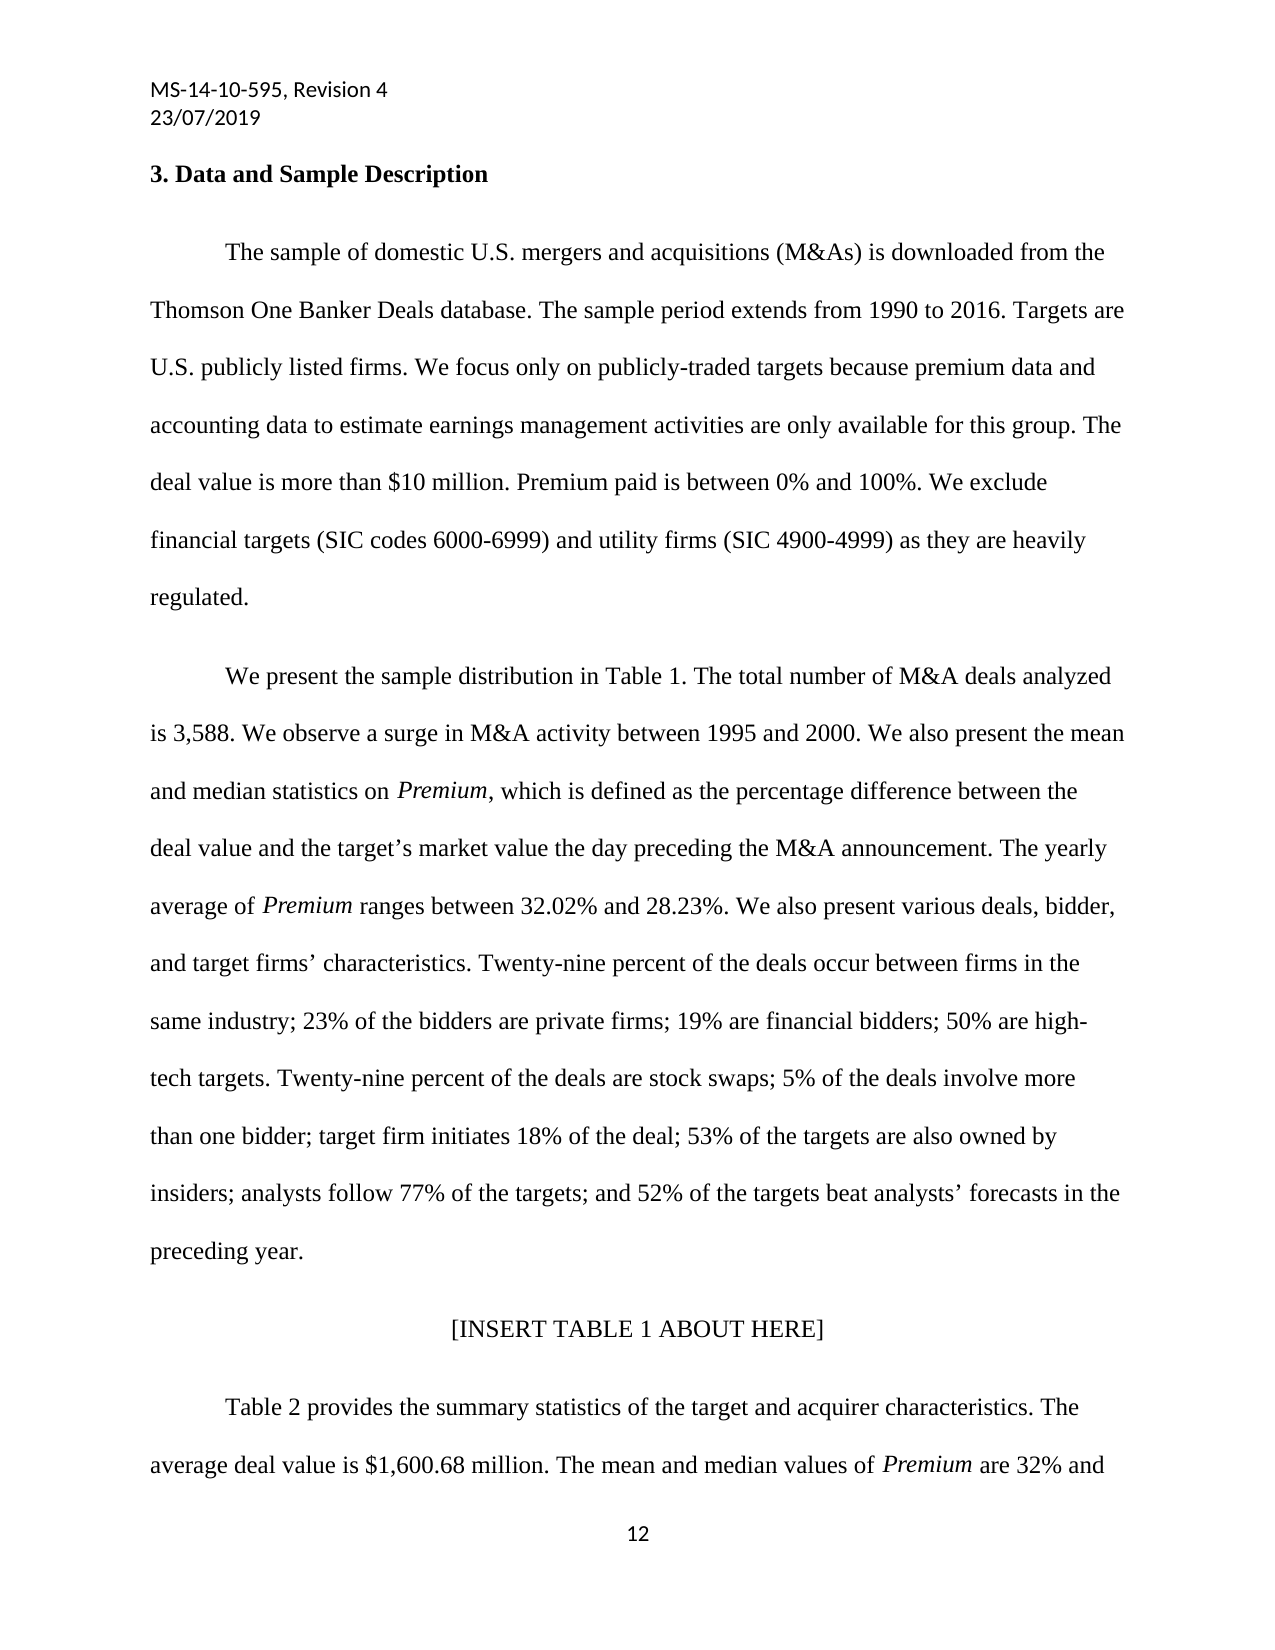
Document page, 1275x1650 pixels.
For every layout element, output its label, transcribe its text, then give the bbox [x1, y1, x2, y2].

text We present the sample distribution in Table 1. The total number of M&A deals analyzed is 3,588. We observe a surge in M&A activity between 1995 and 2000. We also present the mean and median statistics on , which is defined as the percentage difference between the deal value and the target’s market value the day preceding the M&A announcement. The yearly average of ranges between 32.02% and 28.23%. We also present various deals, bidder, and target firms’ characteristics. Twenty-nine percent of the deals occur between firms in the same industry; 23% of the bidders are private firms; 19% are financial bidders; 50% are high-tech targets. Twenty-nine percent of the deals are stock swaps; 5% of the deals involve more than one bidder; target firm initiates 18% of the deal; 53% of the targets are also owned by insiders; analysts follow 77% of the targets; and 52% of the targets beat analysts’ forecasts in the preceding year. [150, 661, 1125, 1264]
text The sample of domestic U.S. mergers and acquisitions (M&As) is downloaded from the Thomson One Banker Deals database. The sample period extends from 1990 to 2016. Targets are U.S. publicly listed firms. We focus only on publicly-traded targets because premium data and accounting data to estimate earnings management activities are only available for this group. The deal value is more than $10 million. Premium paid is between 0% and 100%. We exclude financial targets (SIC codes 6000-6999) and utility firms (SIC 4900-4999) as they are heavily regulated. [150, 237, 1125, 611]
text [INSERT TABLE 1 ABOUT HERE] [150, 1314, 1125, 1343]
text 3. Data and Sample Description [150, 159, 1125, 188]
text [150, 1392, 1125, 1479]
